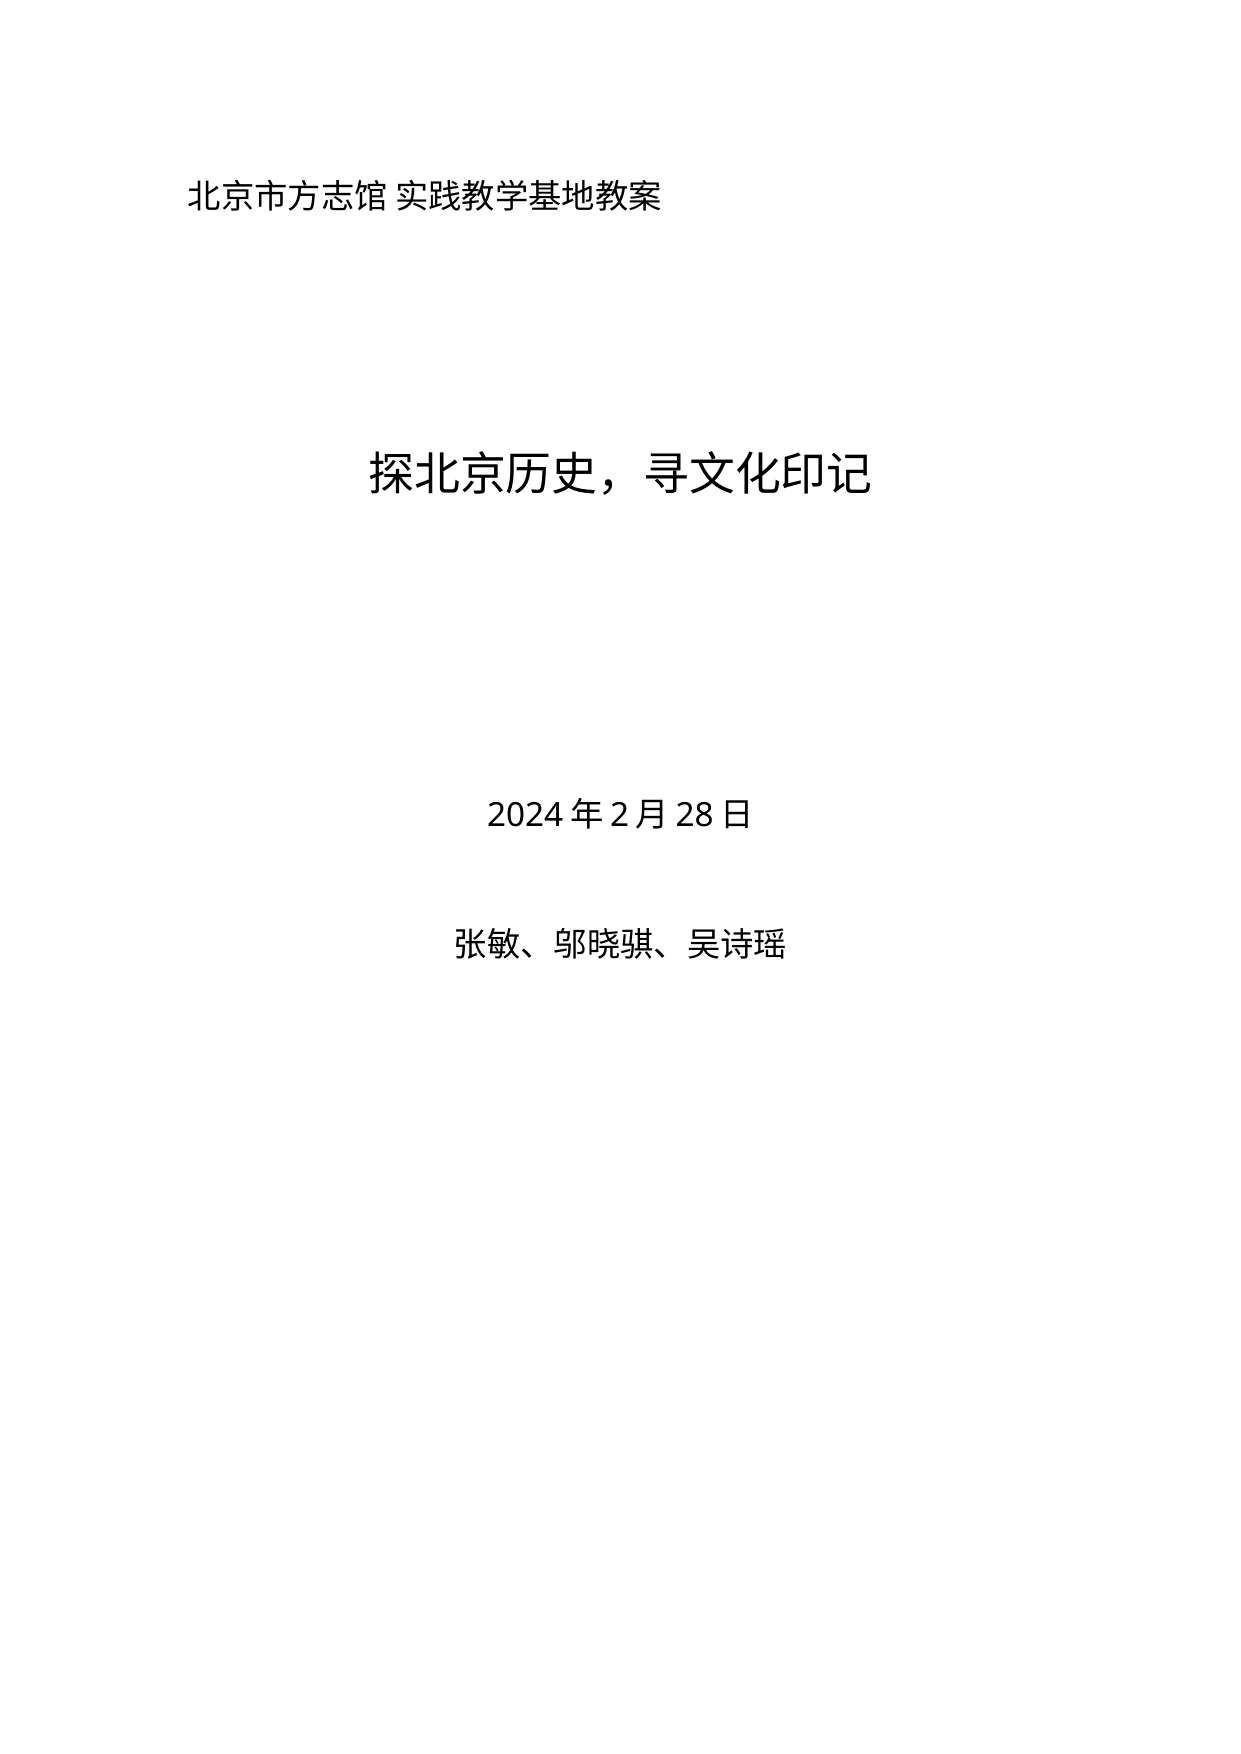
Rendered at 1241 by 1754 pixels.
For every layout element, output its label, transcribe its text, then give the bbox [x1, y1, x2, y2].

text 张敏、邬晓骐、吴诗瑶 [187, 909, 1053, 974]
text 探北京历史，寻文化印记 [187, 422, 1053, 519]
text 北京市方志馆 实践教学基地教案 [187, 162, 1053, 227]
text 2024年2月28日 [187, 779, 1053, 844]
